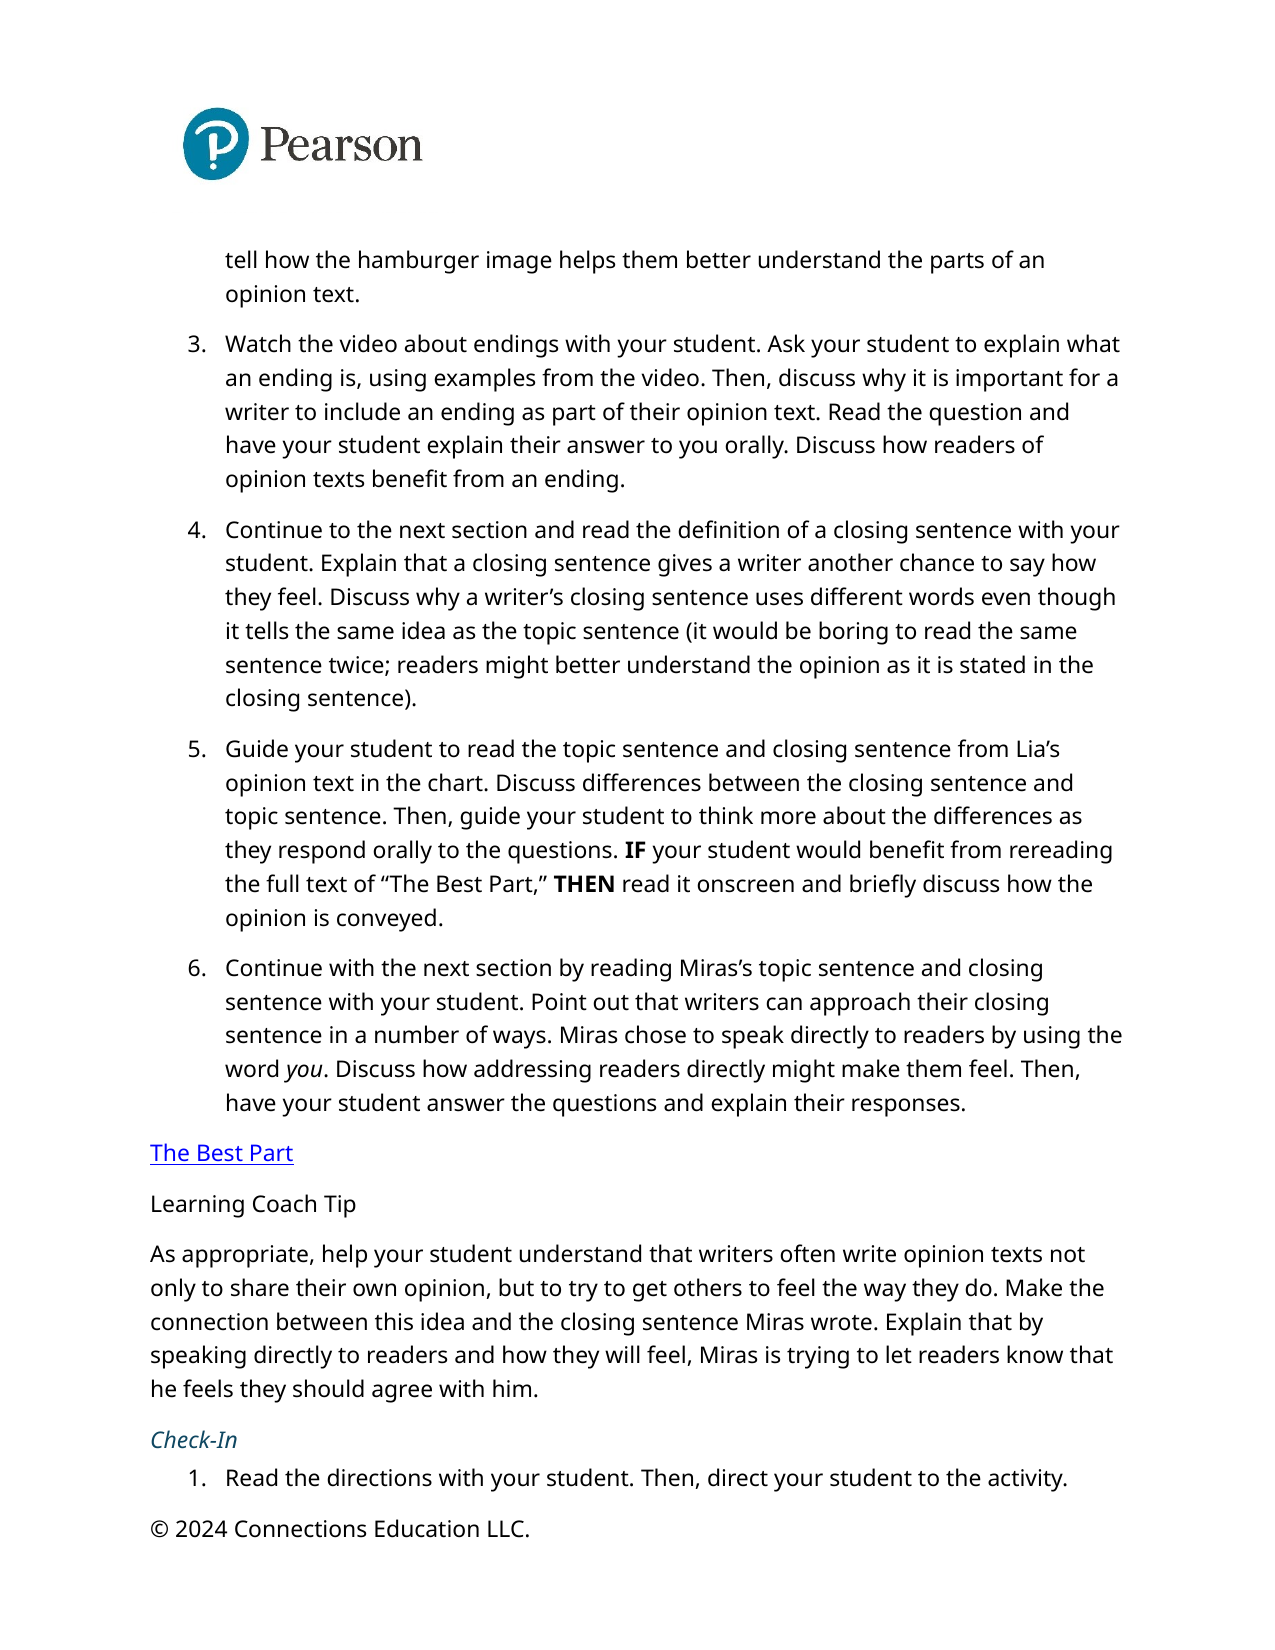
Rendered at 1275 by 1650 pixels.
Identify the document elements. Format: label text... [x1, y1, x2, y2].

list Read the directions with your student. Then, direct your student to the activity. [187, 1461, 1125, 1493]
picture [150, 75, 455, 213]
list Guide your student to read the topic sentence and closing sentence from Lia’s opinion text in the chart. Discuss differences between the closing sentence and topic sentence. Then, guide your student to think more about the differences as they respond orally to the questions. IF your student would benefit from rereading the full text of “The Best Part,” THEN read it onscreen and briefly discuss how the opinion is conveyed. [187, 733, 1125, 933]
list Watch the video about endings with your student. Ask your student to explain what an ending is, using examples from the video. Then, discuss why it is important for a writer to include an ending as part of their opinion text. Read the question and have your student explain their answer to you orally. Discuss how readers of opinion texts benefit from an ending. [187, 328, 1125, 494]
text Learning Coach Tip [150, 1188, 1125, 1219]
text As appropriate, help your student understand that writers often write opinion texts not only to share their own opinion, but to try to get others to feel the way they do. Make the connection between this idea and the closing sentence Miras wrote. Explain that by speaking directly to readers and how they will feel, Miras is trying to let readers know that he feels they should agree with him. [150, 1238, 1125, 1404]
list Continue with the next section by reading Miras’s topic sentence and closing sentence with your student. Point out that writers can approach their closing sentence in a number of ways. Miras chose to speak directly to readers by using the word you. Discuss how addressing readers directly might make them feel. Then, have your student answer the questions and explain their responses. [187, 952, 1125, 1118]
subtitle Check-In [150, 1423, 1125, 1455]
list Continue to the next section and read the definition of a closing sentence with your student. Explain that a closing sentence gives a writer another chance to say how they feel. Discuss why a writer’s closing sentence uses different words even though it tells the same idea as the topic sentence (it would be boring to read the same sentence twice; readers might better understand the opinion as it is stated in the closing sentence). [187, 513, 1125, 713]
text The Best Part [150, 1137, 1125, 1168]
